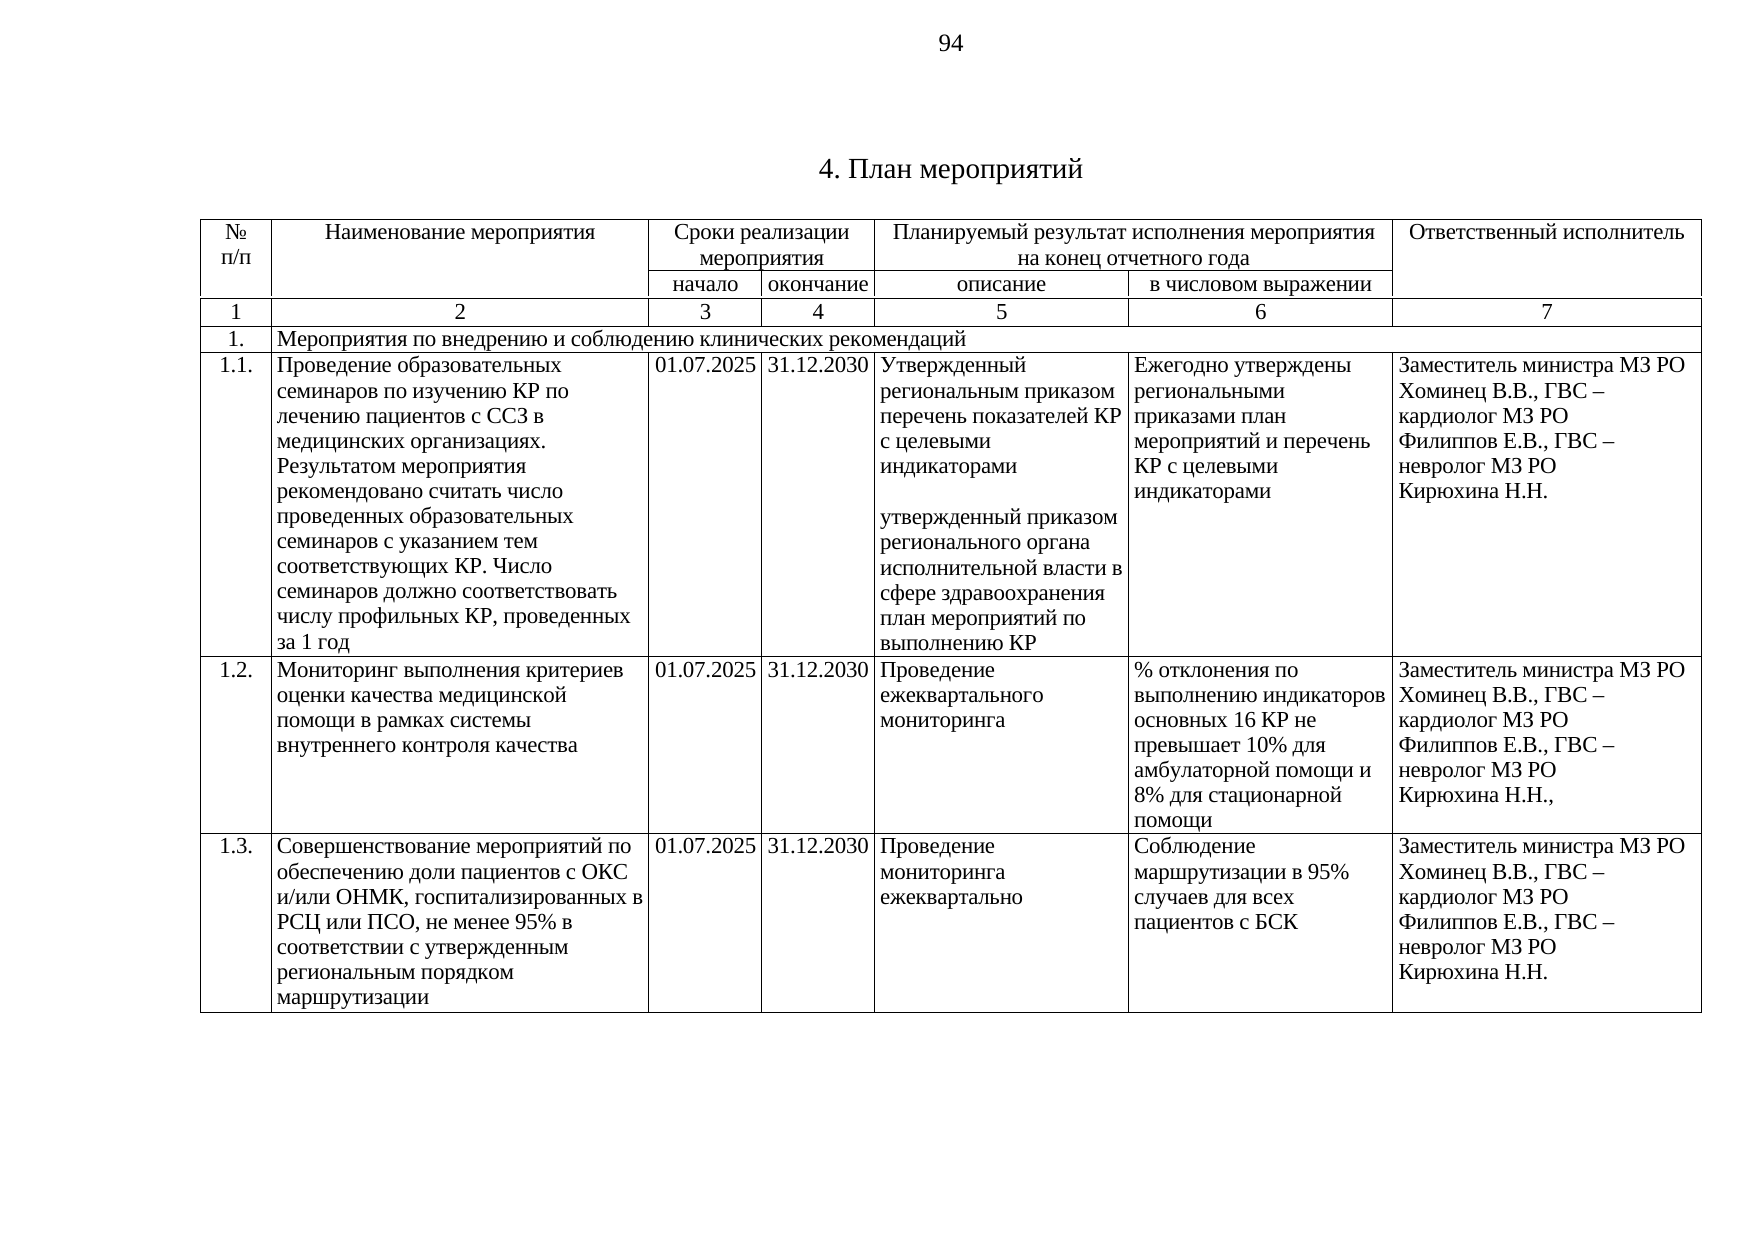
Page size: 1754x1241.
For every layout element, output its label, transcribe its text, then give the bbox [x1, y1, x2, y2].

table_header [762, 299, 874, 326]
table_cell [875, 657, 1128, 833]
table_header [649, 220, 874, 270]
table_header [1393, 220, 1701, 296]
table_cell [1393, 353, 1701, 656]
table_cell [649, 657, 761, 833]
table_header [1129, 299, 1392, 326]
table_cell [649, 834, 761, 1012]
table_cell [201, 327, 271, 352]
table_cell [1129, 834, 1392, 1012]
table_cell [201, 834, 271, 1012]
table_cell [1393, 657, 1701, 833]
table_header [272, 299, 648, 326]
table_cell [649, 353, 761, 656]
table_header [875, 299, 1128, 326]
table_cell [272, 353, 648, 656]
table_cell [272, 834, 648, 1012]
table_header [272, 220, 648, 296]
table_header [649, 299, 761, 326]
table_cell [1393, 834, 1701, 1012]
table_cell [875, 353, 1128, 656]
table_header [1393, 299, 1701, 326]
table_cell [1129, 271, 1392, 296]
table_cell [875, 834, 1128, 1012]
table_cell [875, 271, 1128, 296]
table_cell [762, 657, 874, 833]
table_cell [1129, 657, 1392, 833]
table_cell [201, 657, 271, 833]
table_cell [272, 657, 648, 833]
text 4. План мероприятий [207, 152, 1695, 185]
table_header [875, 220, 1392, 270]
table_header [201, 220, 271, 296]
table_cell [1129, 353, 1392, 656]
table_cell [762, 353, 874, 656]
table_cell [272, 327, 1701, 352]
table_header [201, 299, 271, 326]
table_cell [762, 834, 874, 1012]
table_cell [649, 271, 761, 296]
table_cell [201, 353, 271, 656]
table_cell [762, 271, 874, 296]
